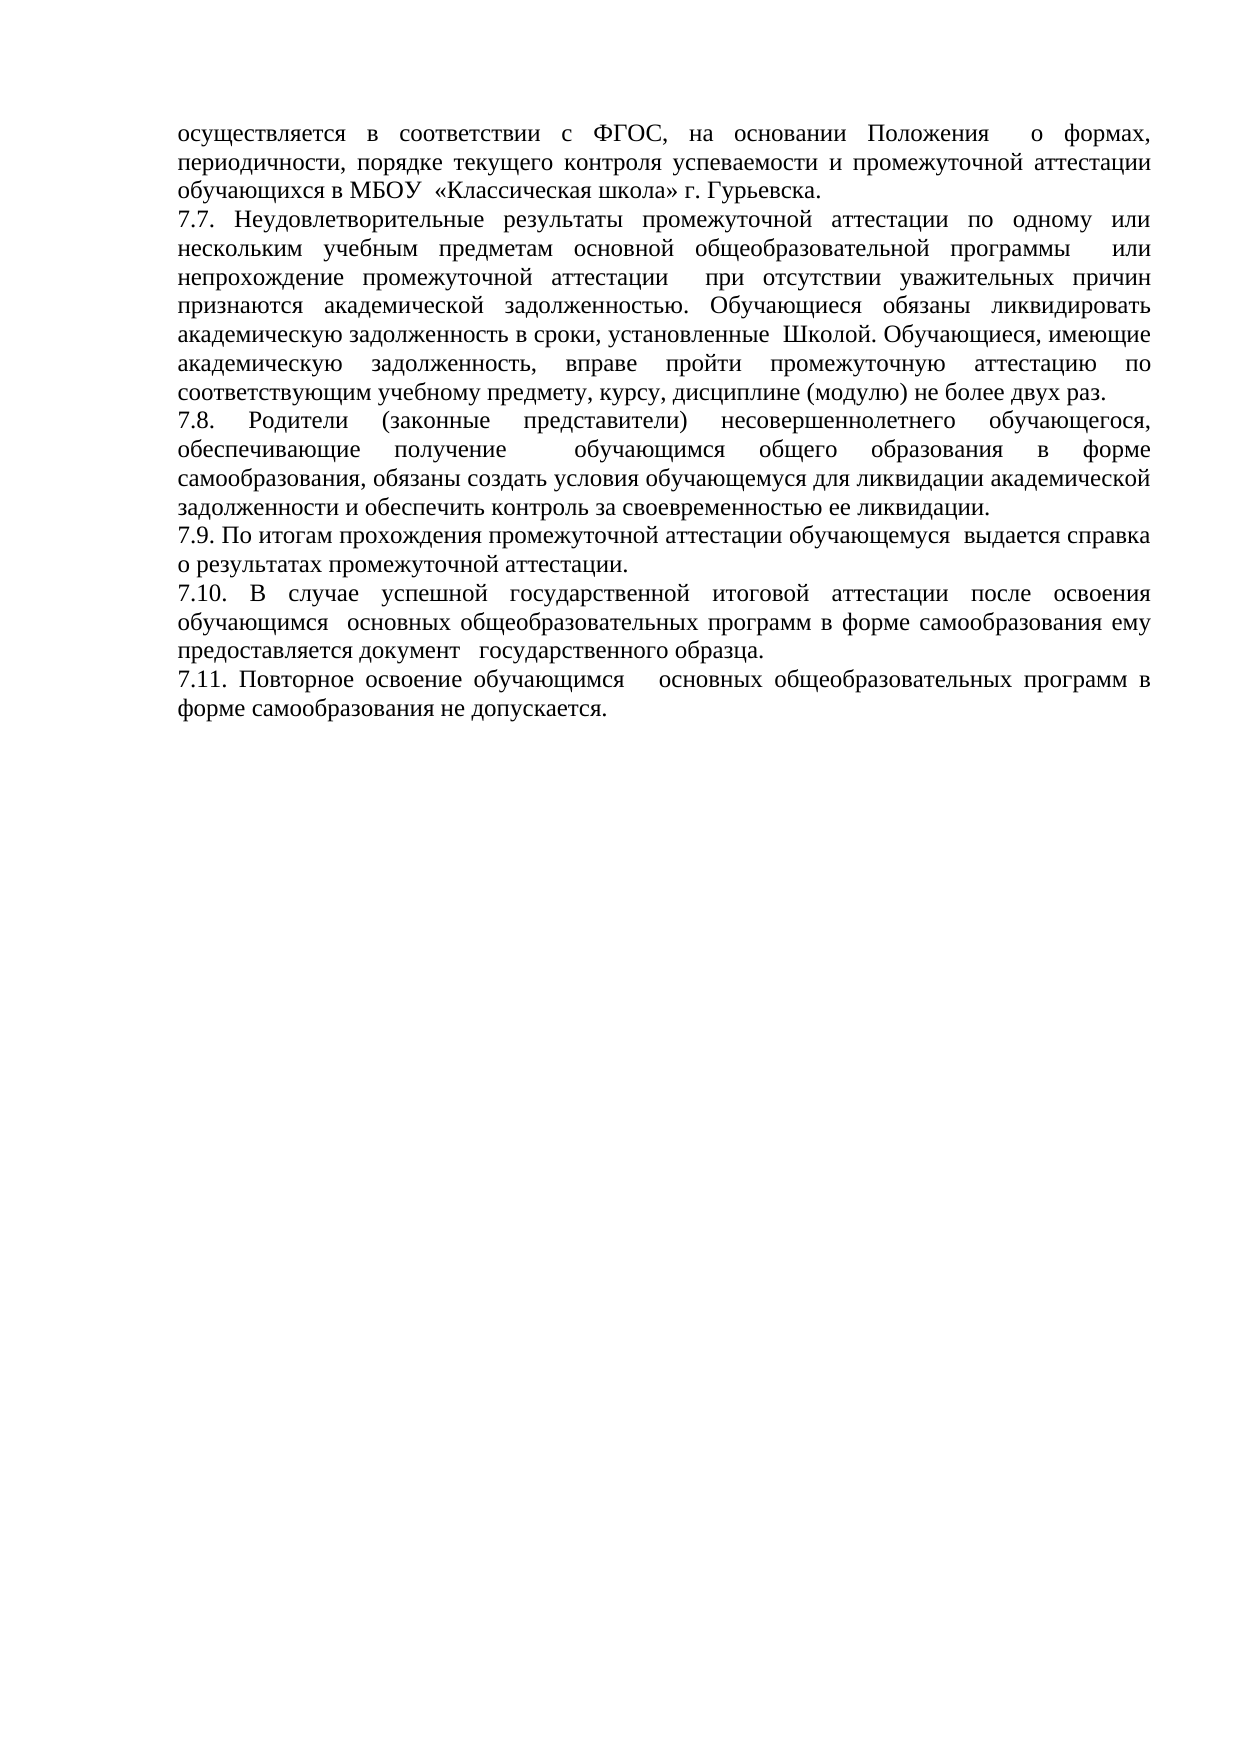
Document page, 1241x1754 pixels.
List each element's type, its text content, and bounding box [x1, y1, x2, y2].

text 7.9. По итогам прохождения промежуточной аттестации обучающемуся выдается справка о результатах промежуточной аттестации. [177, 521, 1152, 578]
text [177, 118, 1152, 204]
text 7.10. В случае успешной государственной итоговой аттестации после освоения обучающимся основных общеобразовательных программ в форме самообразования ему предоставляется документ государственного образца. [177, 578, 1152, 664]
text 7.8. Родители (законные представители) несовершеннолетнего обучающегося, обеспечивающие получение обучающимся общего образования в форме самообразования, обязаны создать условия обучающемуся для ликвидации академической задолженности и обеспечить контроль за своевременностью ее ликвидации. [177, 406, 1152, 521]
text 7.11. Повторное освоение обучающимся основных общеобразовательных программ в форме самообразования не допускается. [177, 664, 1152, 722]
text 7.7. Неудовлетворительные результаты промежуточной аттестации по одному или нескольким учебным предметам основной общеобразовательной программы или непрохождение промежуточной аттестации при отсутствии уважительных причин признаются академической задолженностью. Обучающиеся обязаны ликвидировать академическую задолженность в сроки, установленные Школой. Обучающиеся, имеющие академическую задолженность, вправе пройти промежуточную аттестацию по соответствующим учебному предмету, курсу, дисциплине (модулю) не более двух раз. [177, 204, 1152, 406]
